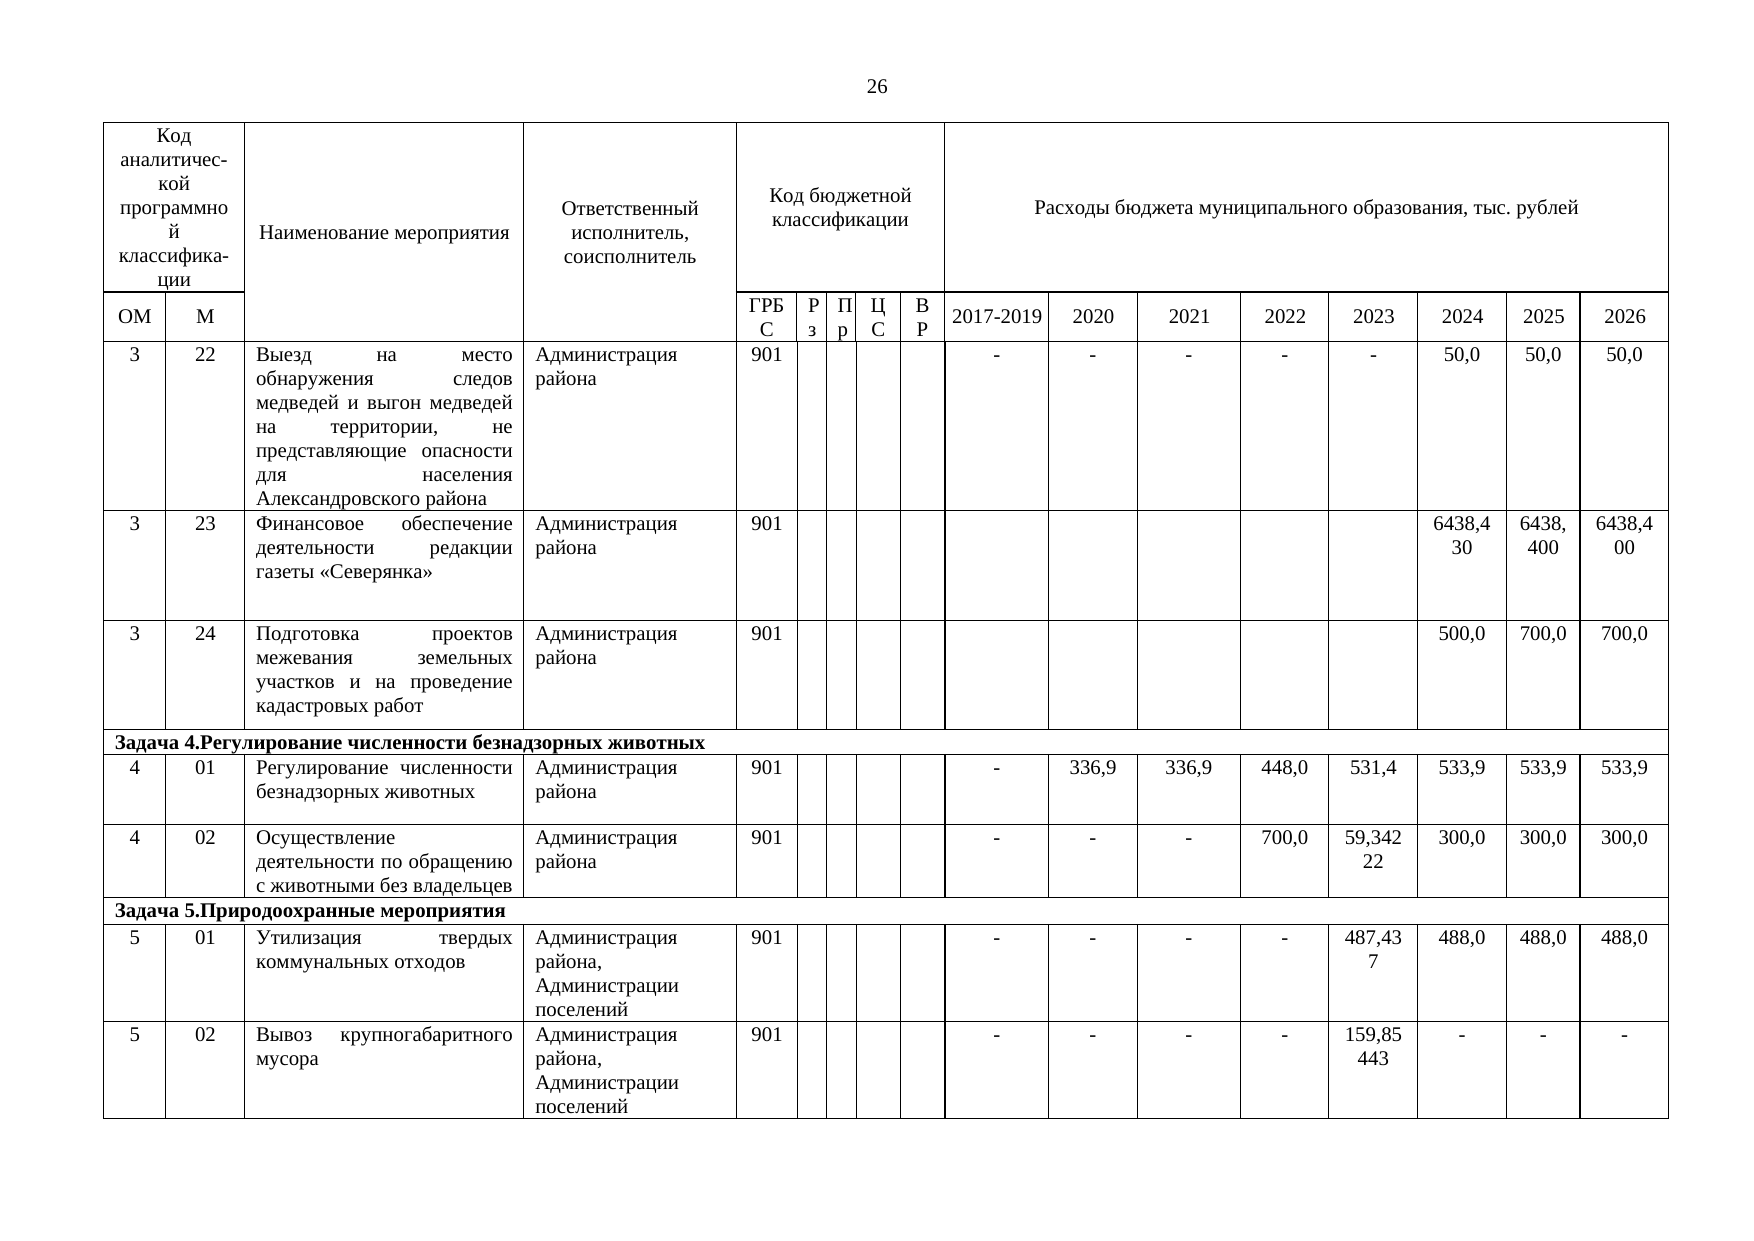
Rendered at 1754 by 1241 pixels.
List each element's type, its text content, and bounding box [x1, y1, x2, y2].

table_cell [857, 1022, 900, 1118]
table_cell 2023 [1329, 293, 1417, 341]
table_cell 6438,430 [1418, 511, 1506, 619]
table_cell 901 [737, 342, 797, 510]
table_cell [1049, 621, 1137, 729]
table_cell 533,9 [1507, 755, 1579, 824]
table_cell 2020 [1049, 293, 1137, 341]
table_cell Администрация района [524, 825, 736, 897]
table_cell [1329, 511, 1417, 619]
table_cell [901, 342, 944, 510]
table_cell 02 [166, 825, 244, 897]
table_cell [1329, 621, 1417, 729]
table_cell 02 [166, 1022, 244, 1118]
table_cell [827, 621, 856, 729]
table_cell 2022 [1241, 293, 1328, 341]
table_cell 22 [166, 342, 244, 510]
table_cell 59,34222 [1329, 825, 1417, 897]
table_cell [857, 342, 900, 510]
table_cell 448,0 [1241, 755, 1328, 824]
table_cell - [1049, 342, 1137, 510]
table_cell [857, 621, 900, 729]
table_cell 488,0 [1581, 925, 1668, 1021]
table_cell - [946, 925, 1048, 1021]
table_header Расходы бюджета муниципального образования, тыс. рублей [945, 123, 1668, 291]
table_cell [901, 511, 944, 619]
table_cell [1049, 511, 1137, 619]
table_cell 2025 [1507, 293, 1579, 341]
table_cell - [1329, 342, 1417, 510]
table_cell 2026 [1581, 293, 1668, 341]
table_cell 700,0 [1507, 621, 1579, 729]
table_cell [798, 511, 826, 619]
table_cell [798, 925, 826, 1021]
table_cell 2024 [1418, 293, 1506, 341]
table_cell [857, 511, 900, 619]
table_cell 901 [737, 1022, 797, 1118]
table_cell 533,9 [1418, 755, 1506, 824]
table_cell 2017-2019 [945, 293, 1048, 341]
table_cell [901, 825, 944, 897]
table_cell [857, 825, 900, 897]
table_cell - [1138, 342, 1240, 510]
table_cell Вывоз крупногабаритного мусора [245, 1022, 523, 1118]
table_cell 500,0 [1418, 621, 1506, 729]
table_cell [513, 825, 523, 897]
table_cell ВР [901, 293, 944, 341]
table_cell [857, 925, 900, 1021]
table_cell 159,85443 [1329, 1022, 1417, 1118]
table_cell - [1049, 925, 1137, 1021]
table_cell Утилизация твердых коммунальных отходов [245, 925, 523, 1021]
table_cell [798, 1022, 826, 1118]
table_cell 336,9 [1138, 755, 1240, 824]
table_cell [798, 342, 826, 510]
table_header Ответственный исполнитель, соисполнитель [524, 123, 736, 341]
table_cell Задача 5.Природоохранные мероприятия [104, 898, 1668, 924]
table_cell - [946, 342, 1048, 510]
table_header Наименование мероприятия [245, 123, 523, 341]
table_cell Финансовое обеспечение деятельности редакции газеты «Северянка» [245, 511, 523, 619]
table_cell [827, 342, 856, 510]
table_cell 6438,400 [1507, 511, 1579, 619]
table_cell Администрация района [524, 511, 736, 619]
table_cell 4 [104, 825, 165, 897]
table_cell [827, 825, 856, 897]
table_cell [827, 925, 856, 1021]
table_cell 23 [166, 511, 244, 619]
table_cell - [1241, 1022, 1328, 1118]
table_cell 488,0 [1418, 925, 1506, 1021]
table_cell - [1138, 825, 1240, 897]
table_cell [1241, 621, 1328, 729]
table_cell [1138, 511, 1240, 619]
table_cell 488,0 [1507, 925, 1579, 1021]
table_cell [901, 755, 944, 824]
table_cell [798, 825, 826, 897]
table_cell [798, 755, 826, 824]
table_cell - [946, 755, 1048, 824]
table_cell 01 [166, 755, 244, 824]
table_cell 5 [104, 1022, 165, 1118]
table_cell [1241, 511, 1328, 619]
table_cell - [946, 1022, 1048, 1118]
table_cell [827, 511, 856, 619]
table_cell [798, 621, 826, 729]
table_cell - [1581, 1022, 1668, 1118]
table_cell [827, 1022, 856, 1118]
table_cell 24 [166, 621, 244, 729]
table_cell 3 [104, 621, 165, 729]
table_cell - [1418, 1022, 1506, 1118]
table_cell - [1241, 342, 1328, 510]
table_cell 2021 [1138, 293, 1240, 341]
table_cell 487,437 [1329, 925, 1417, 1021]
table_cell Выезд на место обнаружения следов медведей и выгон медведей на территории, не представляющие опасности для населения Александровского района [245, 342, 523, 510]
table_cell [946, 621, 1048, 729]
table_cell 6438,400 [1581, 511, 1668, 619]
table_cell 901 [737, 825, 797, 897]
table_header Код бюджетной классификации [737, 123, 944, 291]
table_cell 50,0 [1581, 342, 1668, 510]
table_cell 700,0 [1581, 621, 1668, 729]
table_cell 3 [104, 511, 165, 619]
table_cell - [1049, 1022, 1137, 1118]
table_cell 300,0 [1418, 825, 1506, 897]
table_cell [946, 511, 1048, 619]
table_cell 901 [737, 755, 797, 824]
table_cell [901, 621, 944, 729]
table_cell Администрация района, Администрации поселений [524, 1022, 736, 1118]
table_cell - [946, 825, 1048, 897]
table_cell [857, 755, 900, 824]
table_cell ОМ [104, 293, 165, 341]
table_cell 700,0 [1241, 825, 1328, 897]
table_cell 300,0 [1507, 825, 1579, 897]
table_cell [901, 1022, 944, 1118]
table_cell - [1241, 925, 1328, 1021]
table_cell 5 [104, 925, 165, 1021]
table_cell Администрация района [524, 755, 736, 824]
table_cell - [1138, 925, 1240, 1021]
table_cell 4 [104, 755, 165, 824]
table_cell [827, 755, 856, 824]
table_cell 531,4 [1329, 755, 1417, 824]
table_cell - [1507, 1022, 1579, 1118]
table_cell Подготовка проектов межевания земельных участков и на проведение кадастровых работ [245, 621, 523, 729]
table_cell 901 [737, 925, 797, 1021]
table_cell 901 [737, 511, 797, 619]
table_cell - [1138, 1022, 1240, 1118]
table_cell 01 [166, 925, 244, 1021]
table_cell [901, 925, 944, 1021]
table_cell 300,0 [1581, 825, 1668, 897]
table_cell ЦС [856, 293, 900, 341]
table_cell Рз [797, 293, 826, 341]
table_cell 533,9 [1581, 755, 1668, 824]
table_cell Администрация района [524, 342, 736, 510]
table_header Код аналитичес-кой программной классифика-ции [104, 123, 244, 291]
table_cell Пр [827, 293, 855, 341]
table_cell 3 [104, 342, 165, 510]
table_cell Регулирование численности безнадзорных животных [245, 755, 523, 824]
table_cell ГРБС [737, 293, 796, 341]
table_cell - [1049, 825, 1137, 897]
table_cell Администрация района [524, 621, 736, 729]
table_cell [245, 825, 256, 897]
table_cell Администрация района, Администрации поселений [524, 925, 736, 1021]
table_cell 901 [737, 621, 797, 729]
table_cell 336,9 [1049, 755, 1137, 824]
table_cell 50,0 [1418, 342, 1506, 510]
table_cell [1138, 621, 1240, 729]
table_cell 50,0 [1507, 342, 1579, 510]
table_cell М [166, 293, 244, 341]
table_cell Задача 4.Регулирование численности безнадзорных животных [104, 730, 1668, 754]
